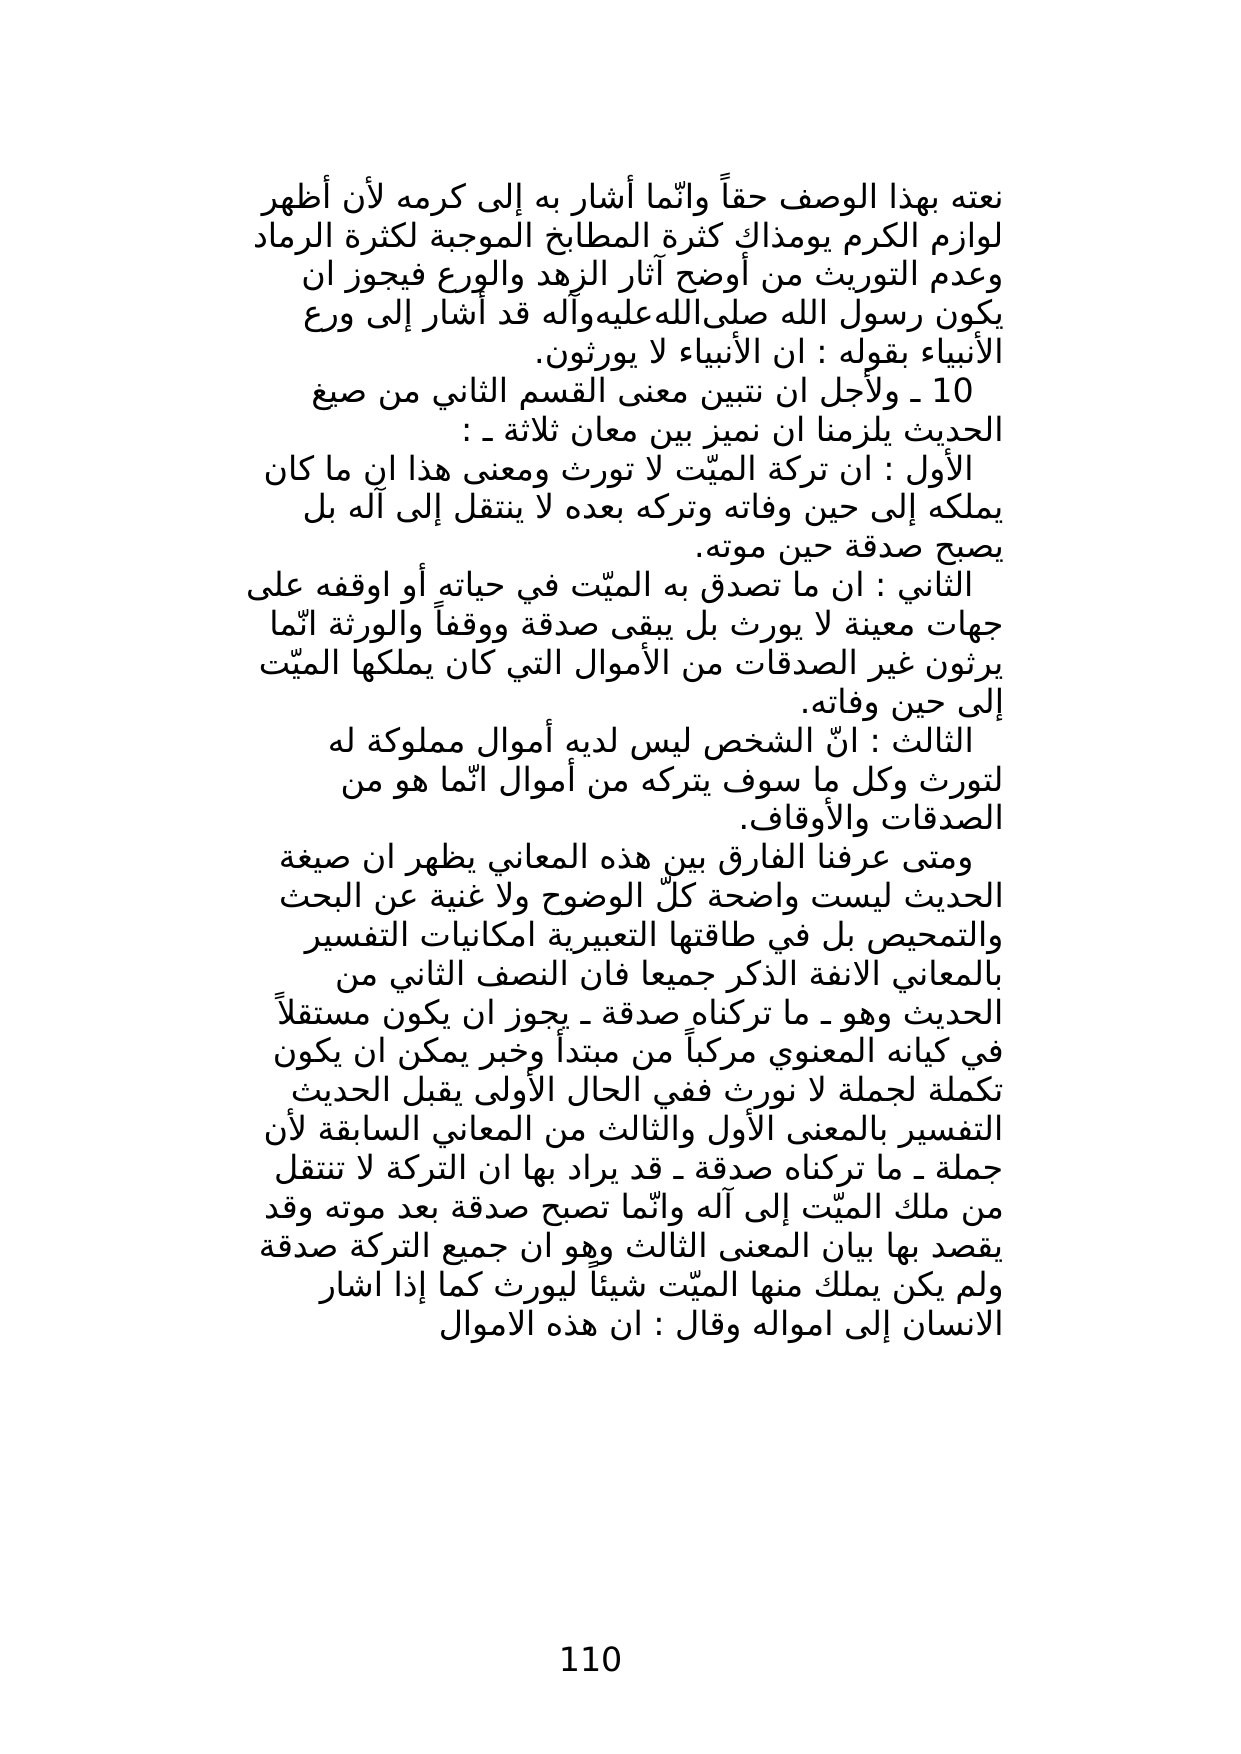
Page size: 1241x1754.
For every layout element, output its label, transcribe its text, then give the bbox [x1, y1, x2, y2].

text الثالث : انّ الشخص ليس لديه أموال مملوكة له لتورث وكل ما سوف يتركه من أموال انّما هو من الصدقات والأوقاف. [236, 721, 1004, 838]
text نعته بهذا الوصف حقاً وانّما أشار به إلى كرمه لأن أظهر لوازم الكرم يومذاك كثرة المطابخ الموجبة لكثرة الرماد وعدم التوريث من أوضح آثار الزهد والورع فيجوز ان يكون رسول الله صلى‌الله‌عليه‌وآله قد أشار إلى ورع الأنبياء بقوله : ان الأنبياء لا يورثون. [236, 177, 1004, 371]
text 10 ـ ولأجل ان نتبين معنى القسم الثاني من صيغ الحديث يلزمنا ان نميز بين معان ثلاثة ـ : [236, 371, 1004, 449]
text ومتى عرفنا الفارق بين هذه المعاني يظهر ان صيغة الحديث ليست واضحة كلّ الوضوح ولا غنية عن البحث والتمحيص بل في طاقتها التعبيرية امكانيات التفسير بالمعاني الانفة الذكر جميعا فان النصف الثاني من الحديث وهو ـ ما تركناه صدقة ـ يجوز ان يكون مستقلاً في كيانه المعنوي مركباً من مبتدأ وخبر يمكن ان يكون تكملة لجملة لا نورث ففي الحال الأولى يقبل الحديث التفسير بالمعنى الأول والثالث من المعاني السابقة لأن جملة ـ ما تركناه صدقة ـ قد يراد بها ان التركة لا تنتقل من ملك الميّت إلى آله وانّما تصبح صدقة بعد موته وقد يقصد بها بيان المعنى الثالث وهو ان جميع التركة صدقة ولم يكن يملك منها الميّت شيئاً ليورث كما إذا اشار الانسان إلى امواله وقال : ان هذه الاموال [236, 838, 1004, 1343]
text الأول : ان تركة الميّت لا تورث ومعنى هذا ان ما كان يملكه إلى حين وفاته وتركه بعده لا ينتقل إلى آله بل يصبح صدقة حين موته. [236, 449, 1004, 566]
text الثاني : ان ما تصدق به الميّت في حياته أو اوقفه على جهات معينة لا يورث بل يبقى صدقة ووقفاً والورثة انّما يرثون غير الصدقات من الأموال التي كان يملكها الميّت إلى حين وفاته. [236, 566, 1004, 721]
